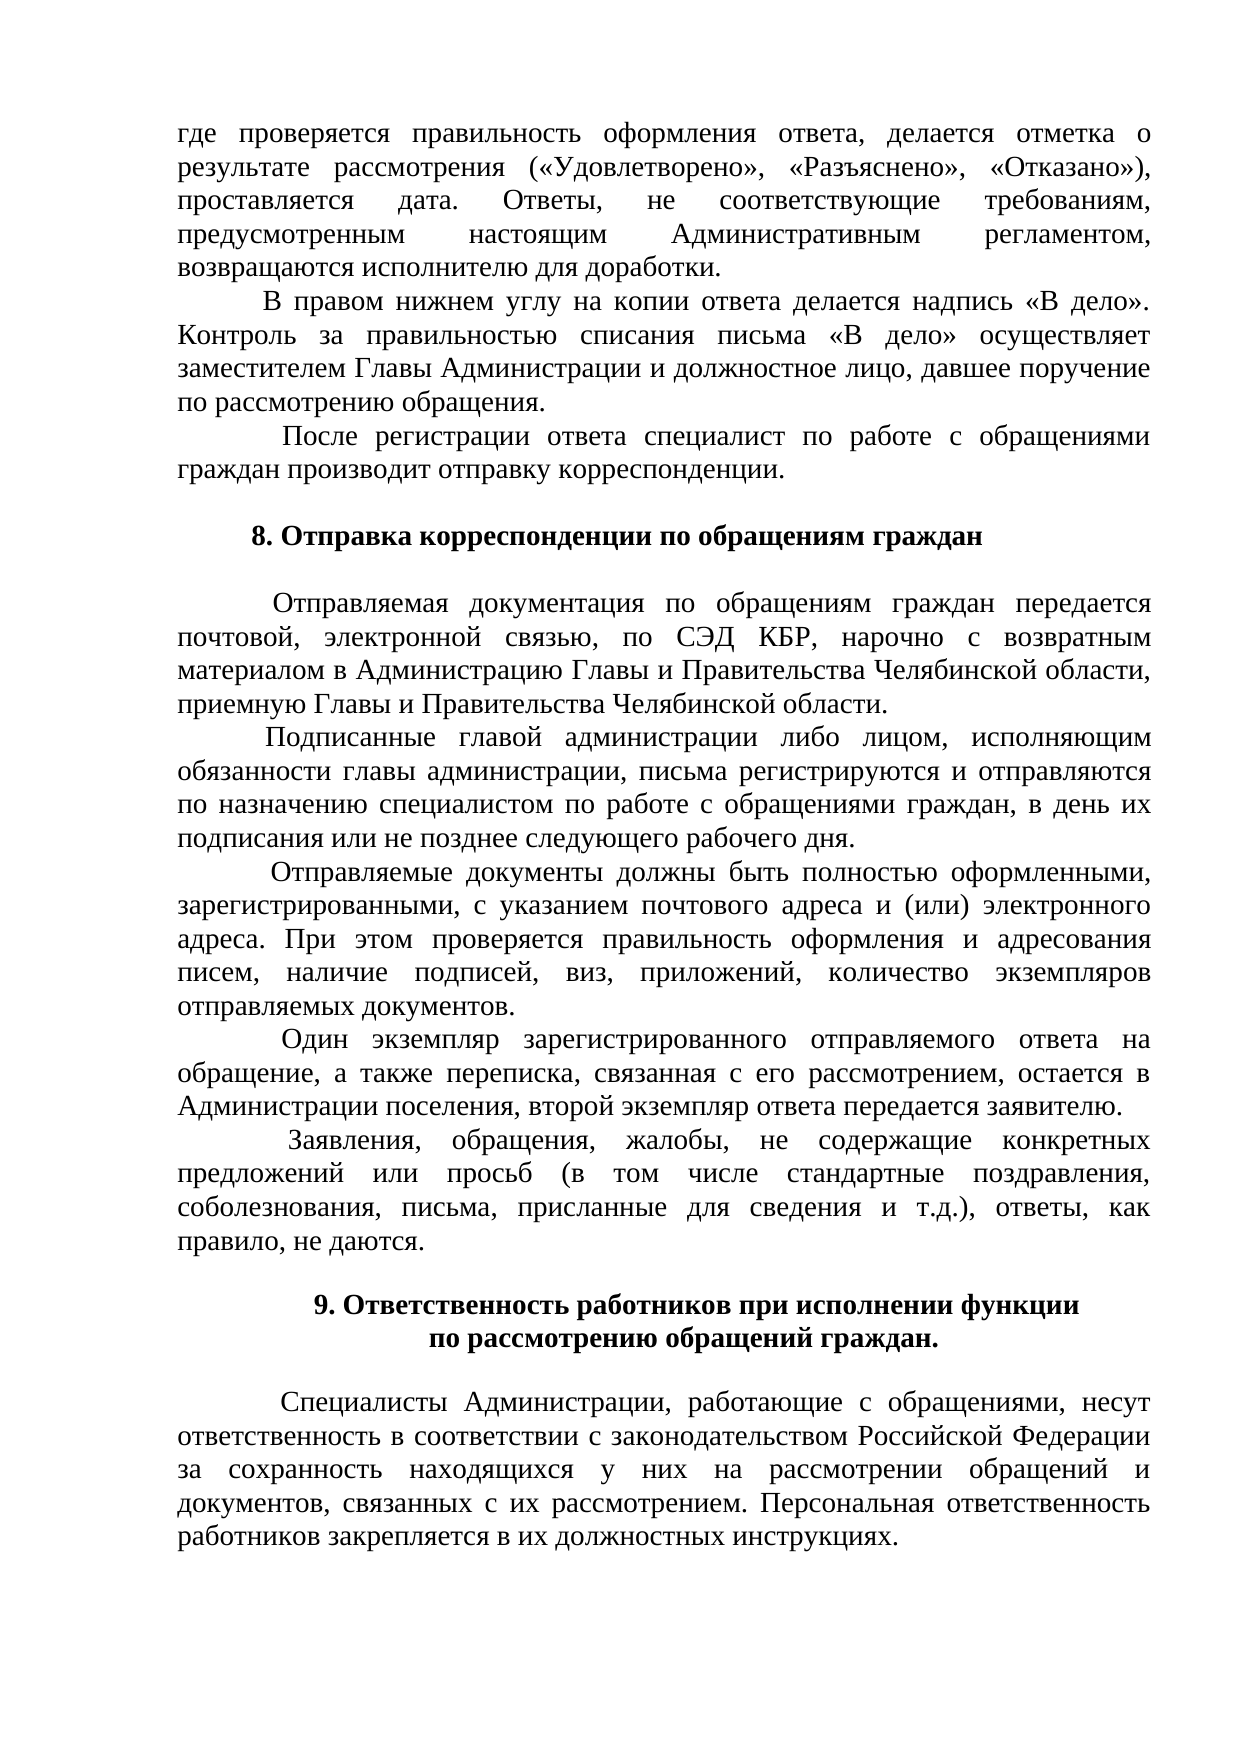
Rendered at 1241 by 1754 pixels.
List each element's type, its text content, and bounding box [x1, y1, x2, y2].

list После регистрации ответа специалист по работе с обращениями граждан производит отправку корреспонденции. [177, 418, 1151, 485]
subtitle Ответственность работников при исполнении функции по рассмотрению обращений граждан. [313, 1287, 1118, 1354]
list В правом нижнем углу на копии ответа делается надпись «В дело». Контроль за правильностью списания письма «В дело» осуществляет заместителем Главы Администрации и должностное лицо, давшее поручение по рассмотрению обращения. [177, 283, 1151, 418]
list Отправляемые документы должны быть полностью оформленными, зарегистрированными, с указанием почтового адреса и (или) электронного адреса. При этом проверяется правильность оформления и адресования писем, наличие подписей, виз, приложений, количество экземпляров отправляемых документов. [177, 854, 1152, 1021]
list Отправляемая документация по обращениям граждан передается почтовой, электронной связью, по СЭД КБР, нарочно с возвратным материалом в Администрацию Главы и Правительства Челябинской области, приемную Главы и Правительства Челябинской области. [177, 585, 1152, 719]
subtitle Отправка корреспонденции по обращениям граждан [251, 518, 1209, 552]
list Один экземпляр зарегистрированного отправляемого ответа на обращение, а также переписка, связанная с его рассмотрением, остается в Администрации поселения, второй экземпляр ответа передается заявителю. [177, 1021, 1151, 1122]
list Заявления, обращения, жалобы, не содержащие конкретных предложений или просьб (в том числе стандартные поздравления, соболезнования, письма, присланные для сведения и т.д.), ответы, как правило, не даются. [177, 1122, 1152, 1256]
list Специалисты Администрации, работающие с обращениями, несут ответственность в соответствии с законодательством Российской Федерации за сохранность находящихся у них на рассмотрении обращений и документов, связанных с их рассмотрением. Персональная ответственность работников закрепляется в их должностных инструкциях. [177, 1384, 1151, 1552]
list Подписанные главой администрации либо лицом, исполняющим обязанности главы администрации, письма регистрируются и отправляются по назначению специалистом по работе с обращениями граждан, в день их подписания или не позднее следующего рабочего дня. [177, 719, 1152, 854]
text где проверяется правильность оформления ответа, делается отметка о результате рассмотрения («Удовлетворено», «Разъяснено», «Отказано»), проставляется дата. Ответы, не соответствующие требованиям, предусмотренным настоящим Административным регламентом, возвращаются исполнителю для доработки. [177, 115, 1152, 283]
